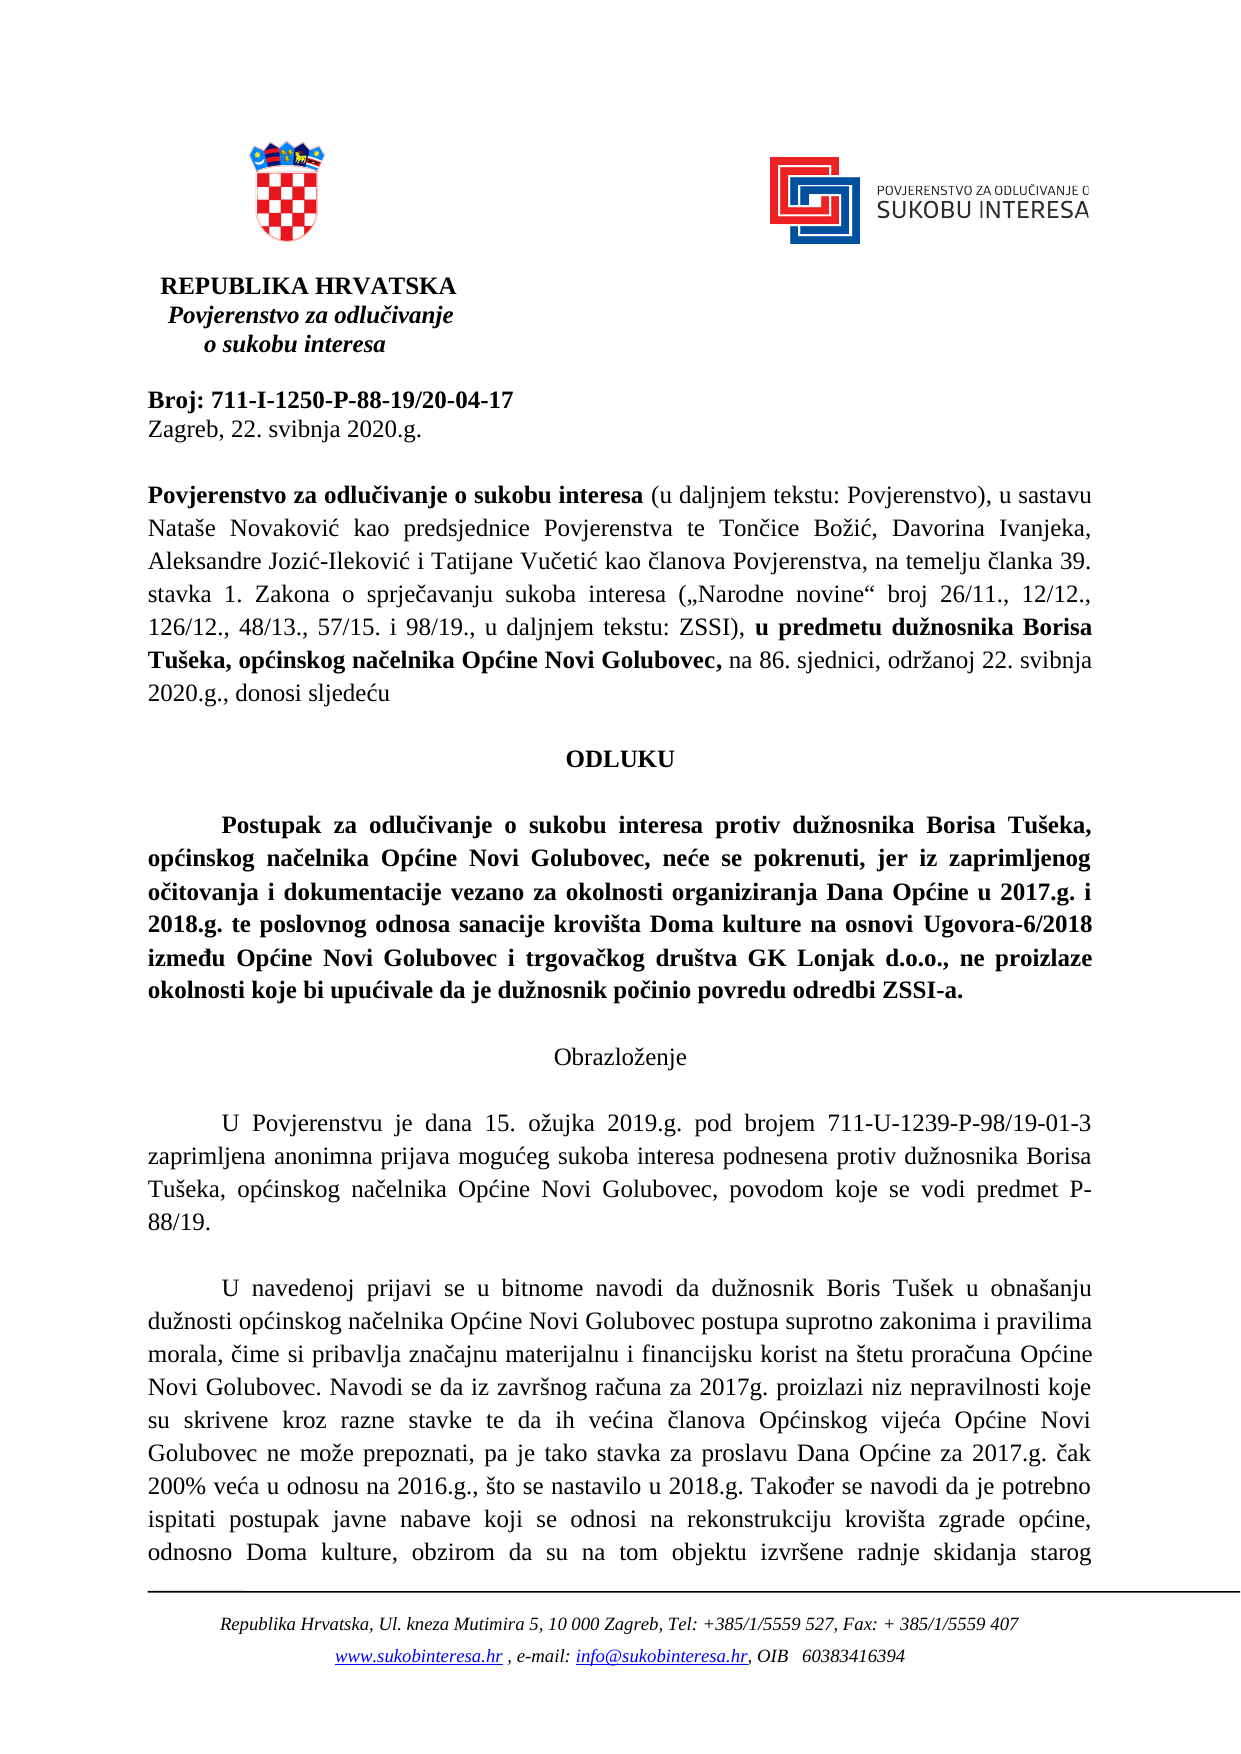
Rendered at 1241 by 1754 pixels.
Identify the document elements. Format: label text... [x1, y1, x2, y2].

picture [246, 138, 330, 244]
text U Povjerenstvu je dana 15. ožujka 2019.g. pod brojem 711-U-1239-P-98/19-01-3 zaprimljena anonimna prijava mogućeg sukoba interesa podnesena protiv dužnosnika Borisa Tušeka, općinskog načelnika Općine Novi Golubovec, povodom koje se vodi predmet P-88/19. [148, 1108, 1092, 1236]
text ODLUKU [148, 744, 1092, 773]
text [148, 1273, 1092, 1566]
picture [770, 157, 1089, 244]
text Povjerenstvo za odlučivanje o sukobu interesa (u daljnjem tekstu: Povjerenstvo), u sastavu Nataše Novaković kao predsjednice Povjerenstva te Tončice Božić, Davorina Ivanjeka, Aleksandre Jozić-Ileković i Tatijane Vučetić kao članova Povjerenstva, na temelju članka 39. stavka 1. Zakona o sprječavanju sukoba interesa („Narodne novine“ broj 26/11., 12/12., 126/12., 48/13., 57/15. i 98/19., u daljnjem tekstu: ZSSI), u predmetu dužnosnika Borisa Tušeka, općinskog načelnika Općine Novi Golubovec, na 86. sjednici, održanoj 22. svibnja 2020.g., donosi sljedeću [148, 480, 1092, 707]
text Obrazloženje [148, 1042, 1092, 1070]
text Zagreb, 22. svibnja 2020.g. [148, 414, 1092, 443]
text Postupak za odlučivanje o sukobu interesa protiv dužnosnika Borisa Tušeka, općinskog načelnika Općine Novi Golubovec, neće se pokrenuti, jer iz zaprimljenog očitovanja i dokumentacije vezano za okolnosti organiziranja Dana Općine u 2017.g. i 2018.g. te poslovnog odnosa sanacije krovišta Doma kulture na osnovi Ugovora-6/2018 između Općine Novi Golubovec i trgovačkog društva GK Lonjak d.o.o., ne proizlaze okolnosti koje bi upućivale da je dužnosnik počinio povredu odredbi ZSSI-a. [148, 811, 1092, 1004]
